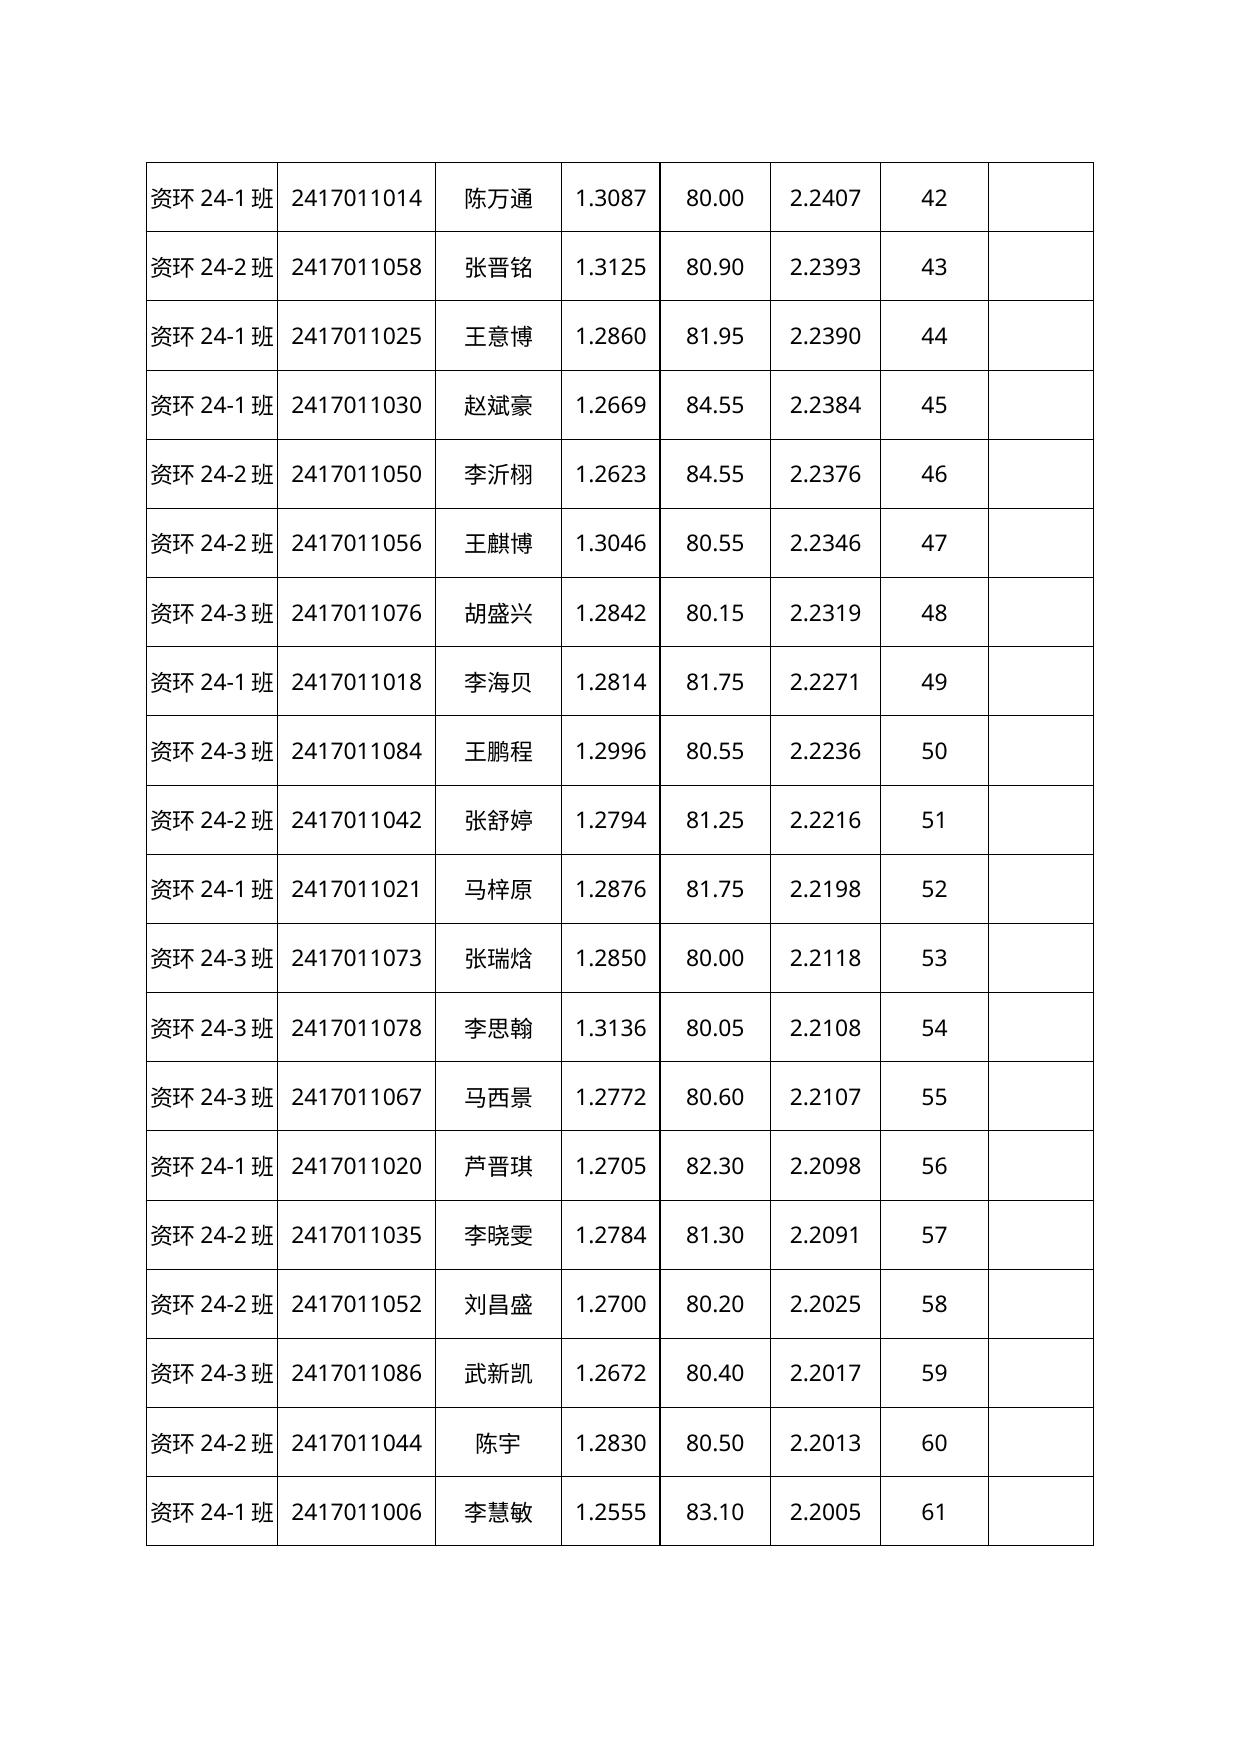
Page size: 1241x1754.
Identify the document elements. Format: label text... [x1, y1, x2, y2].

table_cell [989, 1201, 1093, 1269]
table_cell 1.3046 [562, 509, 659, 577]
table_cell 2417011056 [278, 509, 435, 577]
table_cell 2.2376 [771, 440, 880, 508]
table_cell 60 [881, 1408, 988, 1476]
table_cell 2.2017 [771, 1339, 880, 1407]
table_cell 李思翰 [436, 993, 561, 1061]
table_cell 资环24-3班 [147, 924, 277, 992]
table_cell 54 [881, 993, 988, 1061]
table_cell [989, 578, 1093, 646]
table_cell 45 [881, 371, 988, 439]
table_cell [989, 232, 1093, 300]
table_cell 刘昌盛 [436, 1270, 561, 1338]
table_cell [989, 924, 1093, 992]
table_cell 张舒婷 [436, 786, 561, 854]
table_cell 李沂栩 [436, 440, 561, 508]
table_cell 50 [881, 716, 988, 784]
table_cell 80.20 [661, 1270, 770, 1338]
table_cell 1.2850 [562, 924, 659, 992]
table_cell 2417011050 [278, 440, 435, 508]
table_cell 1.2672 [562, 1339, 659, 1407]
table_cell 王意博 [436, 301, 561, 369]
table_cell [989, 163, 1093, 231]
table_cell 2.2346 [771, 509, 880, 577]
table_cell 资环24-2班 [147, 509, 277, 577]
table_cell 81.75 [661, 855, 770, 923]
table_cell 1.2996 [562, 716, 659, 784]
table_cell 2417011084 [278, 716, 435, 784]
table_cell 2.2118 [771, 924, 880, 992]
table_cell 王麒博 [436, 509, 561, 577]
table_cell 2417011020 [278, 1131, 435, 1199]
table_cell 资环24-1班 [147, 1131, 277, 1199]
table_cell 81.30 [661, 1201, 770, 1269]
table_cell 51 [881, 786, 988, 854]
table_cell 44 [881, 301, 988, 369]
table_cell [989, 786, 1093, 854]
table_cell 46 [881, 440, 988, 508]
table_cell 2.2025 [771, 1270, 880, 1338]
table_cell 49 [881, 647, 988, 715]
table_cell 资环24-1班 [147, 301, 277, 369]
table_cell 1.2860 [562, 301, 659, 369]
table_cell [989, 1131, 1093, 1199]
table_cell 李海贝 [436, 647, 561, 715]
table_cell [989, 1062, 1093, 1130]
table_cell 1.3087 [562, 163, 659, 231]
table_cell 2.2390 [771, 301, 880, 369]
table_cell [989, 1270, 1093, 1338]
table_cell 47 [881, 509, 988, 577]
table_cell 2.2407 [771, 163, 880, 231]
table_cell [989, 993, 1093, 1061]
table_cell 2417011025 [278, 301, 435, 369]
table_cell 陈宇 [436, 1408, 561, 1476]
table_cell 资环24-3班 [147, 716, 277, 784]
table_cell 2417011044 [278, 1408, 435, 1476]
table_cell 80.00 [661, 163, 770, 231]
table_cell 张瑞焓 [436, 924, 561, 992]
table_cell 王鹏程 [436, 716, 561, 784]
table_cell 李慧敏 [436, 1477, 561, 1545]
table_cell 80.00 [661, 924, 770, 992]
table_cell 80.05 [661, 993, 770, 1061]
table_cell 2.2319 [771, 578, 880, 646]
table_cell 2417011058 [278, 232, 435, 300]
table_cell 资环24-2班 [147, 1408, 277, 1476]
table_cell [989, 440, 1093, 508]
table_cell 1.2555 [562, 1477, 659, 1545]
table_cell 48 [881, 578, 988, 646]
table_cell 55 [881, 1062, 988, 1130]
table_cell 2417011006 [278, 1477, 435, 1545]
table_cell [989, 1339, 1093, 1407]
table_cell 李晓雯 [436, 1201, 561, 1269]
table_cell 1.2705 [562, 1131, 659, 1199]
table_cell [989, 1408, 1093, 1476]
table_cell 80.15 [661, 578, 770, 646]
table_cell [989, 509, 1093, 577]
table_cell 84.55 [661, 371, 770, 439]
table_cell 资环24-3班 [147, 578, 277, 646]
table_cell 马西景 [436, 1062, 561, 1130]
table_cell 武新凯 [436, 1339, 561, 1407]
table_cell 83.10 [661, 1477, 770, 1545]
table_cell 2417011035 [278, 1201, 435, 1269]
table_cell 2.2108 [771, 993, 880, 1061]
table_cell 1.3125 [562, 232, 659, 300]
table_cell 80.55 [661, 716, 770, 784]
table_cell 2.2098 [771, 1131, 880, 1199]
table_cell 1.2784 [562, 1201, 659, 1269]
table_cell 81.95 [661, 301, 770, 369]
table_cell 1.2700 [562, 1270, 659, 1338]
table_cell 资环24-3班 [147, 1062, 277, 1130]
table_cell 53 [881, 924, 988, 992]
table_cell 资环24-2班 [147, 1270, 277, 1338]
table_cell 2.2013 [771, 1408, 880, 1476]
table_cell 资环24-2班 [147, 232, 277, 300]
table_cell 2.2216 [771, 786, 880, 854]
table_cell 资环24-2班 [147, 786, 277, 854]
table_cell 81.25 [661, 786, 770, 854]
table_cell 资环24-3班 [147, 1339, 277, 1407]
table_cell 2417011073 [278, 924, 435, 992]
table_cell 80.40 [661, 1339, 770, 1407]
table_cell 2417011086 [278, 1339, 435, 1407]
table_cell 2.2236 [771, 716, 880, 784]
table_cell 58 [881, 1270, 988, 1338]
table_cell 2417011021 [278, 855, 435, 923]
table_cell 2.2271 [771, 647, 880, 715]
table_cell 2.2384 [771, 371, 880, 439]
table_cell 1.2794 [562, 786, 659, 854]
table_cell 1.2842 [562, 578, 659, 646]
table_cell 2.2198 [771, 855, 880, 923]
table_cell 胡盛兴 [436, 578, 561, 646]
table_cell 资环24-1班 [147, 1477, 277, 1545]
table_cell 1.2814 [562, 647, 659, 715]
table_cell 2417011076 [278, 578, 435, 646]
table_cell 1.2669 [562, 371, 659, 439]
table_cell 2.2393 [771, 232, 880, 300]
table_cell 57 [881, 1201, 988, 1269]
table_cell 84.55 [661, 440, 770, 508]
table_cell 2417011018 [278, 647, 435, 715]
table_cell 2417011014 [278, 163, 435, 231]
table_cell [989, 1477, 1093, 1545]
table_cell 2417011067 [278, 1062, 435, 1130]
table_cell 52 [881, 855, 988, 923]
table_cell [989, 301, 1093, 369]
table_cell 马梓原 [436, 855, 561, 923]
table_cell 81.75 [661, 647, 770, 715]
table_cell 1.3136 [562, 993, 659, 1061]
table_cell [989, 716, 1093, 784]
table_cell 2417011078 [278, 993, 435, 1061]
table_cell 2.2091 [771, 1201, 880, 1269]
table_cell 2.2005 [771, 1477, 880, 1545]
table_cell 资环24-1班 [147, 855, 277, 923]
table_cell 80.50 [661, 1408, 770, 1476]
table_cell 59 [881, 1339, 988, 1407]
table_cell 资环24-1班 [147, 163, 277, 231]
table_cell 资环24-2班 [147, 1201, 277, 1269]
table_cell 资环24-3班 [147, 993, 277, 1061]
table_cell 43 [881, 232, 988, 300]
table_cell 80.60 [661, 1062, 770, 1130]
table_cell 1.2876 [562, 855, 659, 923]
table_cell 芦晋琪 [436, 1131, 561, 1199]
table_cell 56 [881, 1131, 988, 1199]
table_cell 82.30 [661, 1131, 770, 1199]
table_cell 2417011030 [278, 371, 435, 439]
table_cell 42 [881, 163, 988, 231]
table_cell 赵斌豪 [436, 371, 561, 439]
table_cell 1.2772 [562, 1062, 659, 1130]
table_cell 资环24-1班 [147, 647, 277, 715]
table_cell 2.2107 [771, 1062, 880, 1130]
table_cell [989, 647, 1093, 715]
table_cell 2417011052 [278, 1270, 435, 1338]
table_cell 61 [881, 1477, 988, 1545]
table_cell [989, 371, 1093, 439]
table_cell 资环24-1班 [147, 371, 277, 439]
table_cell 80.55 [661, 509, 770, 577]
table_cell 80.90 [661, 232, 770, 300]
table_cell 张晋铭 [436, 232, 561, 300]
table_cell 陈万通 [436, 163, 561, 231]
table_cell 1.2623 [562, 440, 659, 508]
table_cell 2417011042 [278, 786, 435, 854]
table_cell [989, 855, 1093, 923]
table_cell 资环24-2班 [147, 440, 277, 508]
table_cell 1.2830 [562, 1408, 659, 1476]
